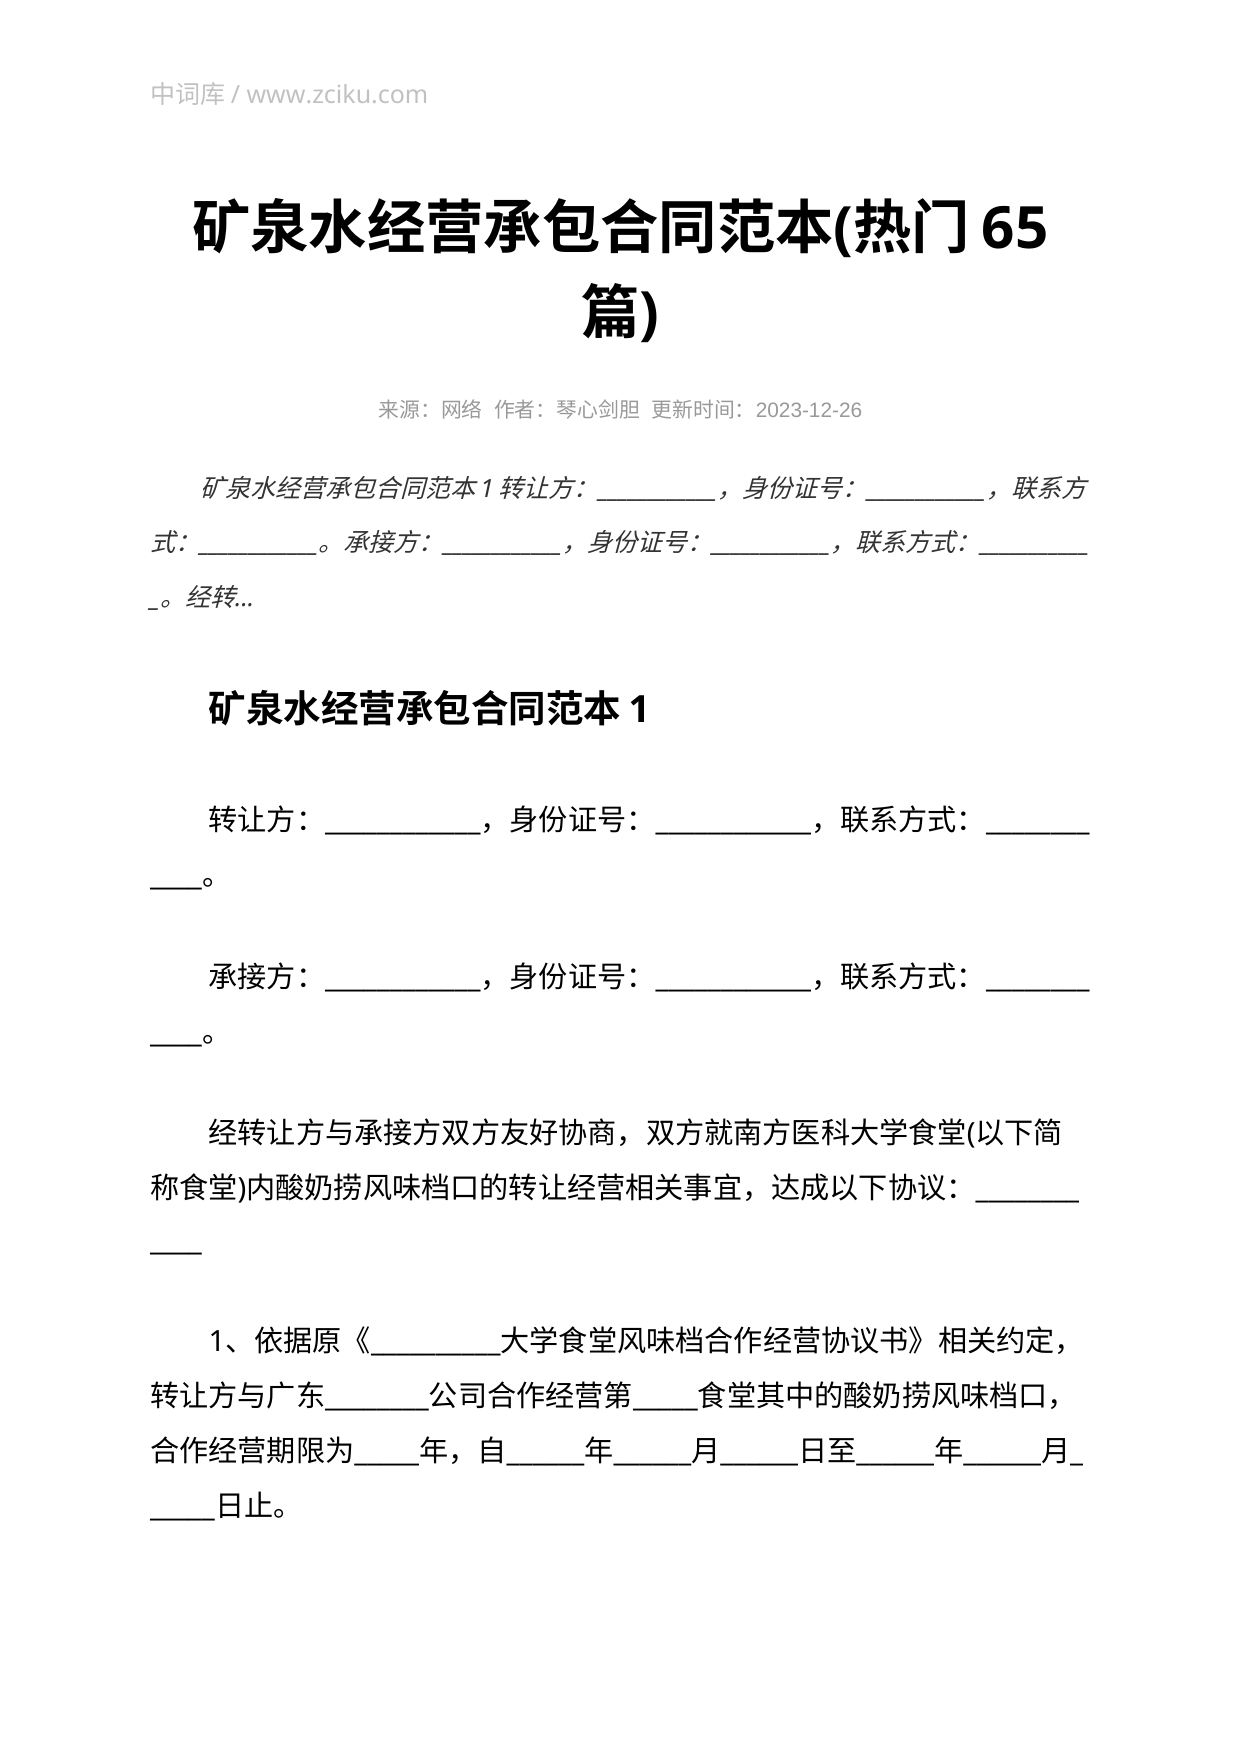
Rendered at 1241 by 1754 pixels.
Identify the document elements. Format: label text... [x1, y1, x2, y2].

text 矿泉水经营承包合同范本1 [150, 678, 1090, 733]
text 来源：网络 作者：琴心剑胆 更新时间：2023-12-26 [150, 398, 1090, 422]
text 矿泉水经营承包合同范本1转让方：____________，身份证号：____________，联系方式：____________。承接方：____________，身份证号：____________，联系方式：____________。经转... [150, 468, 1090, 613]
text 经转让方与承接方双方友好协商，双方就南方医科大学食堂(以下简称食堂)内酸奶捞风味档口的转让经营相关事宜，达成以下协议：____________ [150, 1110, 1090, 1259]
text 1、依据原《__________大学食堂风味档合作经营协议书》相关约定，转让方与广东________公司合作经营第_____食堂其中的酸奶捞风味档口，合作经营期限为_____年，自______年______月______日至______年______月______日止。 [150, 1318, 1090, 1525]
subtitle 矿泉水经营承包合同范本(热门65篇) [150, 181, 1090, 351]
text 转让方：____________，身份证号：____________，联系方式：____________。 [150, 796, 1090, 893]
text 承接方：____________，身份证号：____________，联系方式：____________。 [150, 953, 1090, 1051]
